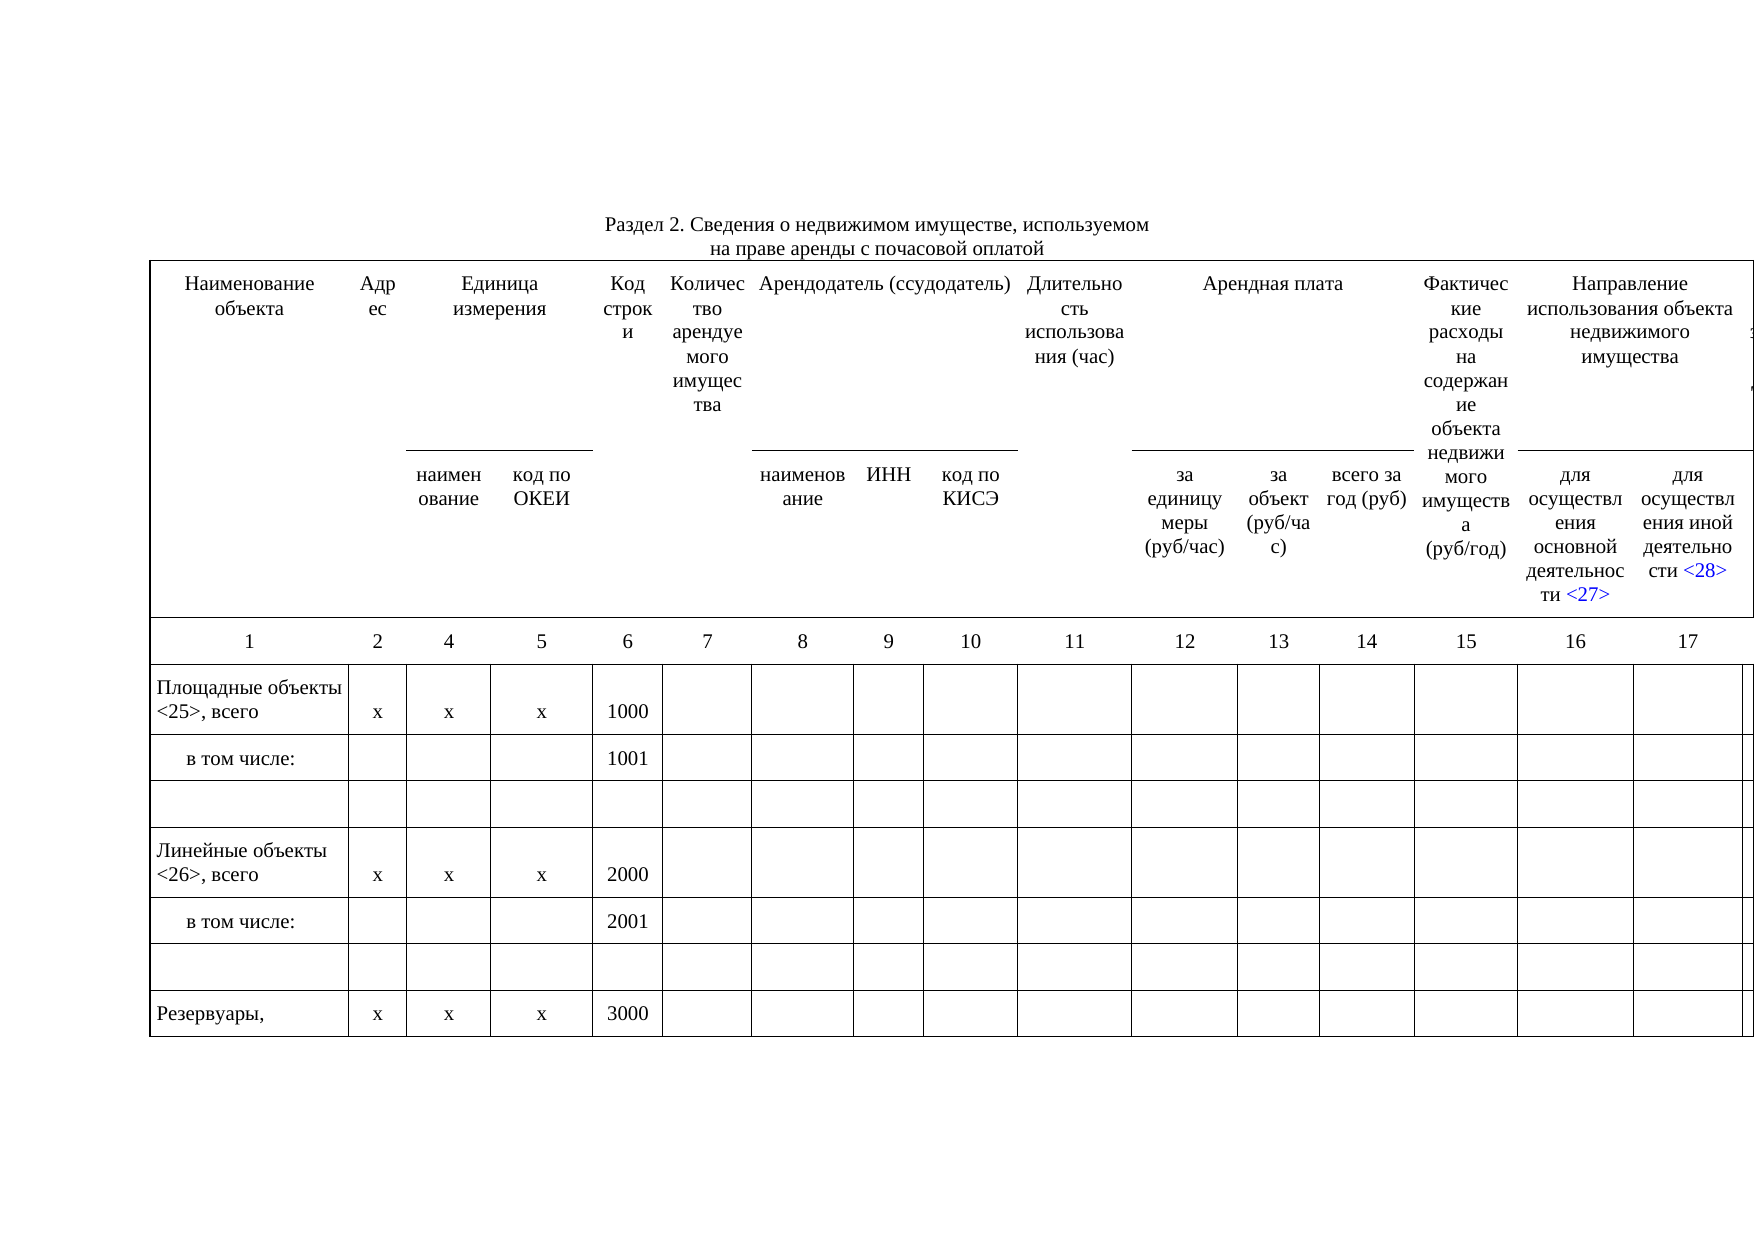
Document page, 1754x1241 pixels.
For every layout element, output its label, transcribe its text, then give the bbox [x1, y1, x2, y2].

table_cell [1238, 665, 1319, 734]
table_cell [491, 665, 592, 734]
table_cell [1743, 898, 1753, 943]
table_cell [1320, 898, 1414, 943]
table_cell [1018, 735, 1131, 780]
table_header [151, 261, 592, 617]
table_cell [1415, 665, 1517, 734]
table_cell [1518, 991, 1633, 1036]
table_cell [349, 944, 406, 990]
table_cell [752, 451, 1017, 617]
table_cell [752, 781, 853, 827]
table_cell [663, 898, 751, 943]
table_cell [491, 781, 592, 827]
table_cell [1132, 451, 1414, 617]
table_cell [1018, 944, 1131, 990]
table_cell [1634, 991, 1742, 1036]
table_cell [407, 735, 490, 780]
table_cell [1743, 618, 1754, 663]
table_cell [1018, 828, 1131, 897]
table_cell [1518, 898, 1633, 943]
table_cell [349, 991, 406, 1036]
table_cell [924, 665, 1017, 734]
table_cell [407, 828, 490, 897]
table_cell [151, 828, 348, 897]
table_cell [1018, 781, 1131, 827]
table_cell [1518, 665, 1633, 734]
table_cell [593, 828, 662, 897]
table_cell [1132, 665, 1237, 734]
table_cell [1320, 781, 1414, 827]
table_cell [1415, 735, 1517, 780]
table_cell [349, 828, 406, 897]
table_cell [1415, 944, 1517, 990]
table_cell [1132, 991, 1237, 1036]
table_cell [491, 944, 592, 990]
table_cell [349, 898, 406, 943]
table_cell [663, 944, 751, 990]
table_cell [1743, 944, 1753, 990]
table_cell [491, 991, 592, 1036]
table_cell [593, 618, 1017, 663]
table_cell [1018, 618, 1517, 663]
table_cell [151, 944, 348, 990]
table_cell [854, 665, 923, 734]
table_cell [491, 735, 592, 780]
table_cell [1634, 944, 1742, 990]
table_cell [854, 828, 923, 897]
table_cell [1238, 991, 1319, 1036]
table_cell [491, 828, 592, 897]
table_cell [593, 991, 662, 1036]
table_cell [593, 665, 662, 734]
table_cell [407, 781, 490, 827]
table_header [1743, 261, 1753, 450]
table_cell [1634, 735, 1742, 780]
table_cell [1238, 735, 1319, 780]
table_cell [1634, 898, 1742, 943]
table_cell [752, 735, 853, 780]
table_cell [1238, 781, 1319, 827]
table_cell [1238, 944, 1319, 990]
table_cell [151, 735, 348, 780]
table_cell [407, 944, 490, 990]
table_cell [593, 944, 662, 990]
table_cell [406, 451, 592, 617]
text на праве аренды с почасовой оплатой [150, 236, 1604, 260]
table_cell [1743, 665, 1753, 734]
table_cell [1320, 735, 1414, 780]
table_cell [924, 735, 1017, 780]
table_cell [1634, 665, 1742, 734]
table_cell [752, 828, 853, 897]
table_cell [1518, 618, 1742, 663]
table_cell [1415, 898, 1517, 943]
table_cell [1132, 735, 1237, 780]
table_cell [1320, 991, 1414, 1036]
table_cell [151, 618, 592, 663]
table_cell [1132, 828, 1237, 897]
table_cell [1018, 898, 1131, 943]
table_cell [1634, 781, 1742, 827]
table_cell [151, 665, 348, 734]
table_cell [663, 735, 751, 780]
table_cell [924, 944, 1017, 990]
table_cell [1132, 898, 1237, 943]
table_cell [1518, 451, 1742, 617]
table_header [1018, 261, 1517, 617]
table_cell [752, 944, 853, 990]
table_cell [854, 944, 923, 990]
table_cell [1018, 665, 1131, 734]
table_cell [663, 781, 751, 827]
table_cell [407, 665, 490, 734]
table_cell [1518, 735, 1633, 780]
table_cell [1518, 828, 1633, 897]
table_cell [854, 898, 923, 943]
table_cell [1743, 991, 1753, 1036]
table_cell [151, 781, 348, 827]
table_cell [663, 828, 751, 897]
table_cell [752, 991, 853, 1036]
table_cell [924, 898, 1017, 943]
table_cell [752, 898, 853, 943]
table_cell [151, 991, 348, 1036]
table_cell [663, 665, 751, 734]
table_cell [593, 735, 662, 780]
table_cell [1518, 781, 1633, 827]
text Раздел 2. Сведения о недвижимом имуществе, используемом [150, 212, 1604, 236]
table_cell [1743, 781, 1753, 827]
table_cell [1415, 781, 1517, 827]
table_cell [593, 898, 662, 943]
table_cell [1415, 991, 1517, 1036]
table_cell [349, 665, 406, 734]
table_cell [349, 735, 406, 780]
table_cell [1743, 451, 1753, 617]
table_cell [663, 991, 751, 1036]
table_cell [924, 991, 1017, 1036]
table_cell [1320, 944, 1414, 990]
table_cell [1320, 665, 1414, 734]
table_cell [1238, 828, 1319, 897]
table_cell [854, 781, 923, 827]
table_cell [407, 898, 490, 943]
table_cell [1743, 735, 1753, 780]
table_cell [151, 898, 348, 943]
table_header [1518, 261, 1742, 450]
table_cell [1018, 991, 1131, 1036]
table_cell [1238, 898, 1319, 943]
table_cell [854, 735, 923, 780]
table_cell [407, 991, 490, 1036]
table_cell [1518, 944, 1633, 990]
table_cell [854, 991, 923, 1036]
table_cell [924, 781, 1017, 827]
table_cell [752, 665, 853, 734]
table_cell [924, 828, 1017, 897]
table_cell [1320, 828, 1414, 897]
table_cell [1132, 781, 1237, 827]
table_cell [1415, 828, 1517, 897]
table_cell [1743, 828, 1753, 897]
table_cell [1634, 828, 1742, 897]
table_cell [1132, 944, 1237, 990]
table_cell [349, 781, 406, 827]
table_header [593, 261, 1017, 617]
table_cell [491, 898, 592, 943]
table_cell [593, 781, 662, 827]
